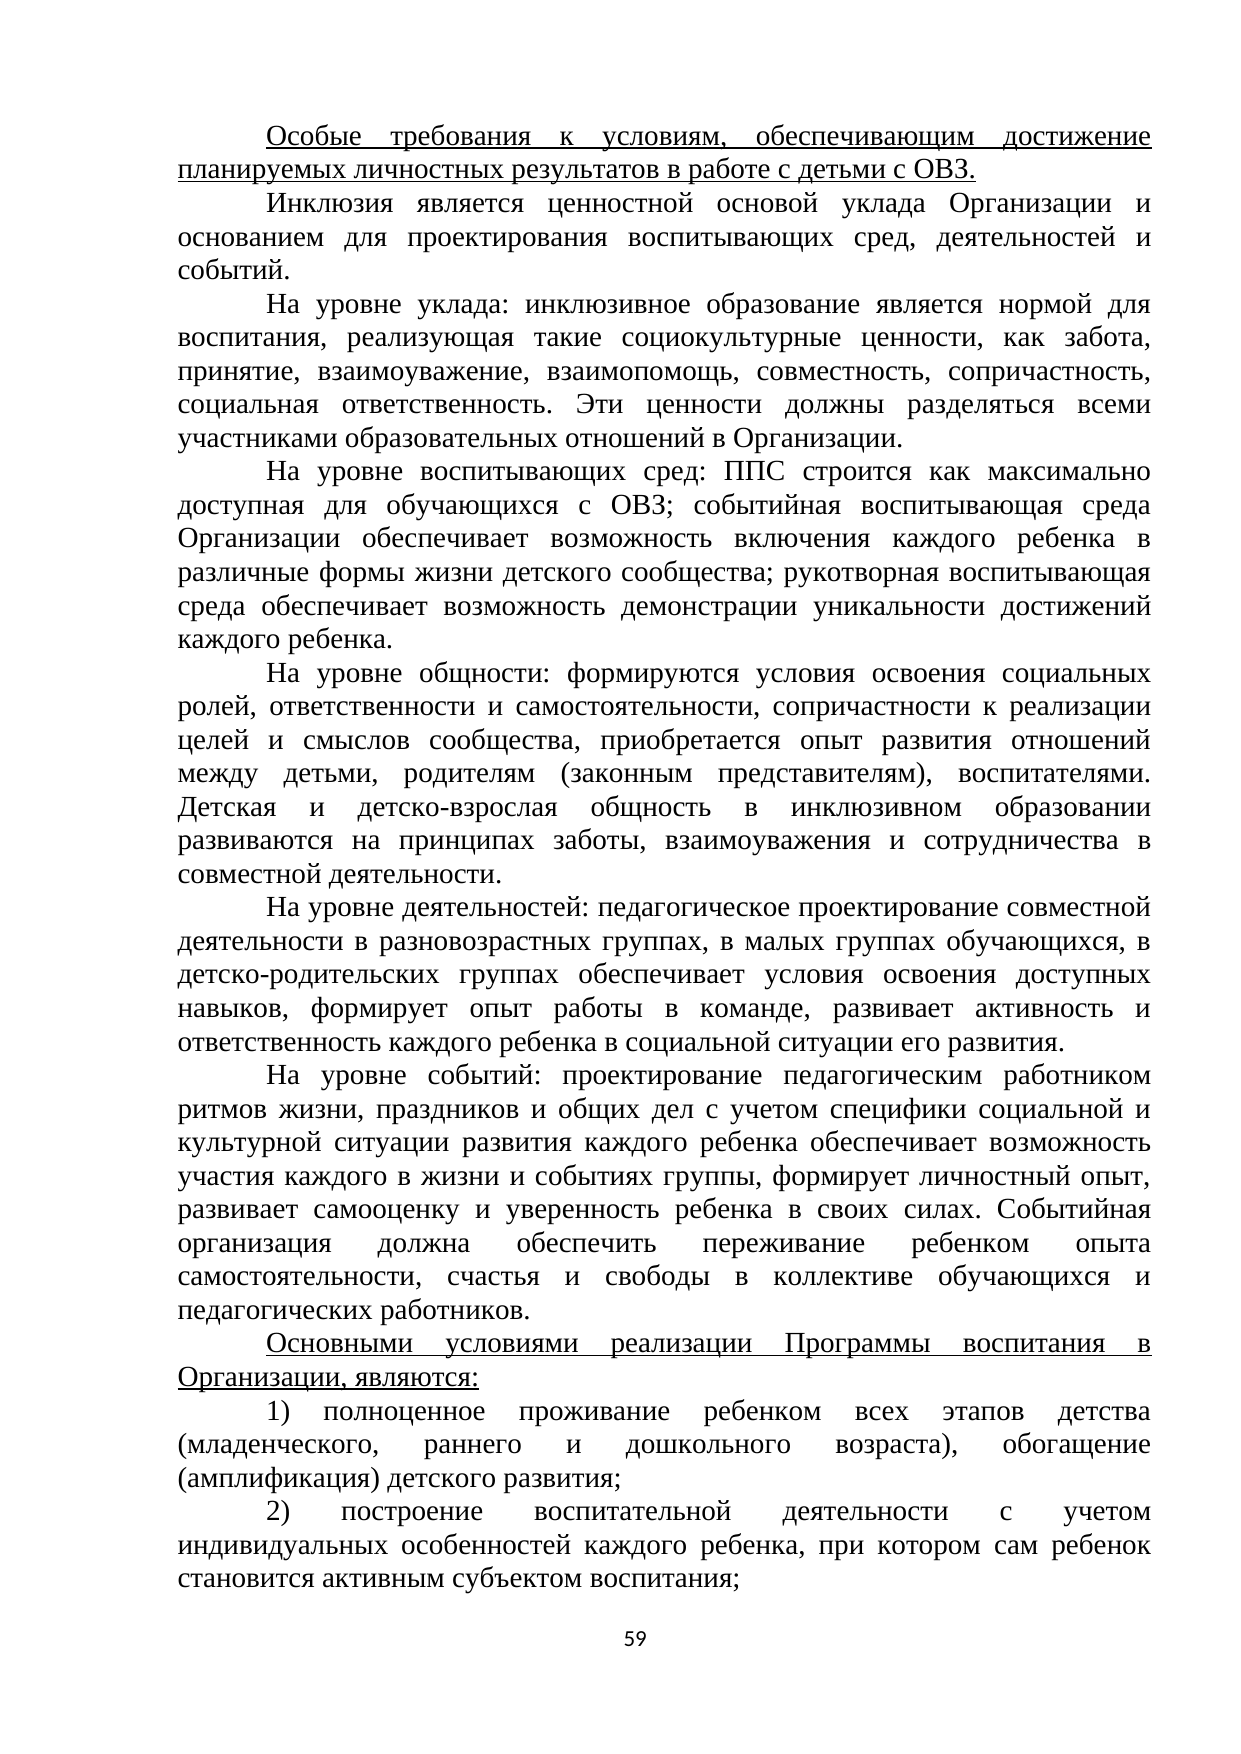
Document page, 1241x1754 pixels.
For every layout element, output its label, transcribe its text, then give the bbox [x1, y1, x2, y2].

text На уровне уклада: инклюзивное образование является нормой для воспитания, реализующая такие социокультурные ценности, как забота, принятие, взаимоуважение, взаимопомощь, совместность, сопричастность, социальная ответственность. Эти ценности должны разделяться всеми участниками образовательных отношений в Организации. [177, 286, 1152, 453]
text Особые требования к условиям, обеспечивающим достижение планируемых личностных результатов в работе с детьми с ОВЗ. [177, 118, 1152, 185]
text Инклюзия является ценностной основой уклада Организации и основанием для проектирования воспитывающих сред, деятельностей и событий. [177, 185, 1152, 286]
text На уровне общности: формируются условия освоения социальных ролей, ответственности и самостоятельности, сопричастности к реализации целей и смыслов сообщества, приобретается опыт развития отношений между детьми, родителям (законным представителям), воспитателями. Детская и детско-взрослая общность в инклюзивном образовании развиваются на принципах заботы, взаимоуважения и сотрудничества в совместной деятельности. [177, 655, 1152, 889]
text 2) построение воспитательной деятельности с учетом индивидуальных особенностей каждого ребенка, при котором сам ребенок становится активным субъектом воспитания; [177, 1493, 1152, 1594]
text На уровне воспитывающих сред: ППС строится как максимально доступная для обучающихся с ОВЗ; событийная воспитывающая среда Организации обеспечивает возможность включения каждого ребенка в различные формы жизни детского сообщества; рукотворная воспитывающая среда обеспечивает возможность демонстрации уникальности достижений каждого ребенка. [177, 453, 1152, 655]
text На уровне событий: проектирование педагогическим работником ритмов жизни, праздников и общих дел с учетом специфики социальной и культурной ситуации развития каждого ребенка обеспечивает возможность участия каждого в жизни и событиях группы, формирует личностный опыт, развивает самооценку и уверенность ребенка в своих силах. Событийная организация должна обеспечить переживание ребенком опыта самостоятельности, счастья и свободы в коллективе обучающихся и педагогических работников. [177, 1057, 1152, 1326]
text На уровне деятельностей: педагогическое проектирование совместной деятельности в разновозрастных группах, в малых группах обучающихся, в детско-родительских группах обеспечивает условия освоения доступных навыков, формирует опыт работы в команде, развивает активность и ответственность каждого ребенка в социальной ситуации его развития. [177, 889, 1152, 1057]
text Основными условиями реализации Программы воспитания в Организации, являются: [177, 1326, 1152, 1393]
text 1) полноценное проживание ребенком всех этапов детства (младенческого, раннего и дошкольного возраста), обогащение (амплификация) детского развития; [177, 1393, 1152, 1493]
